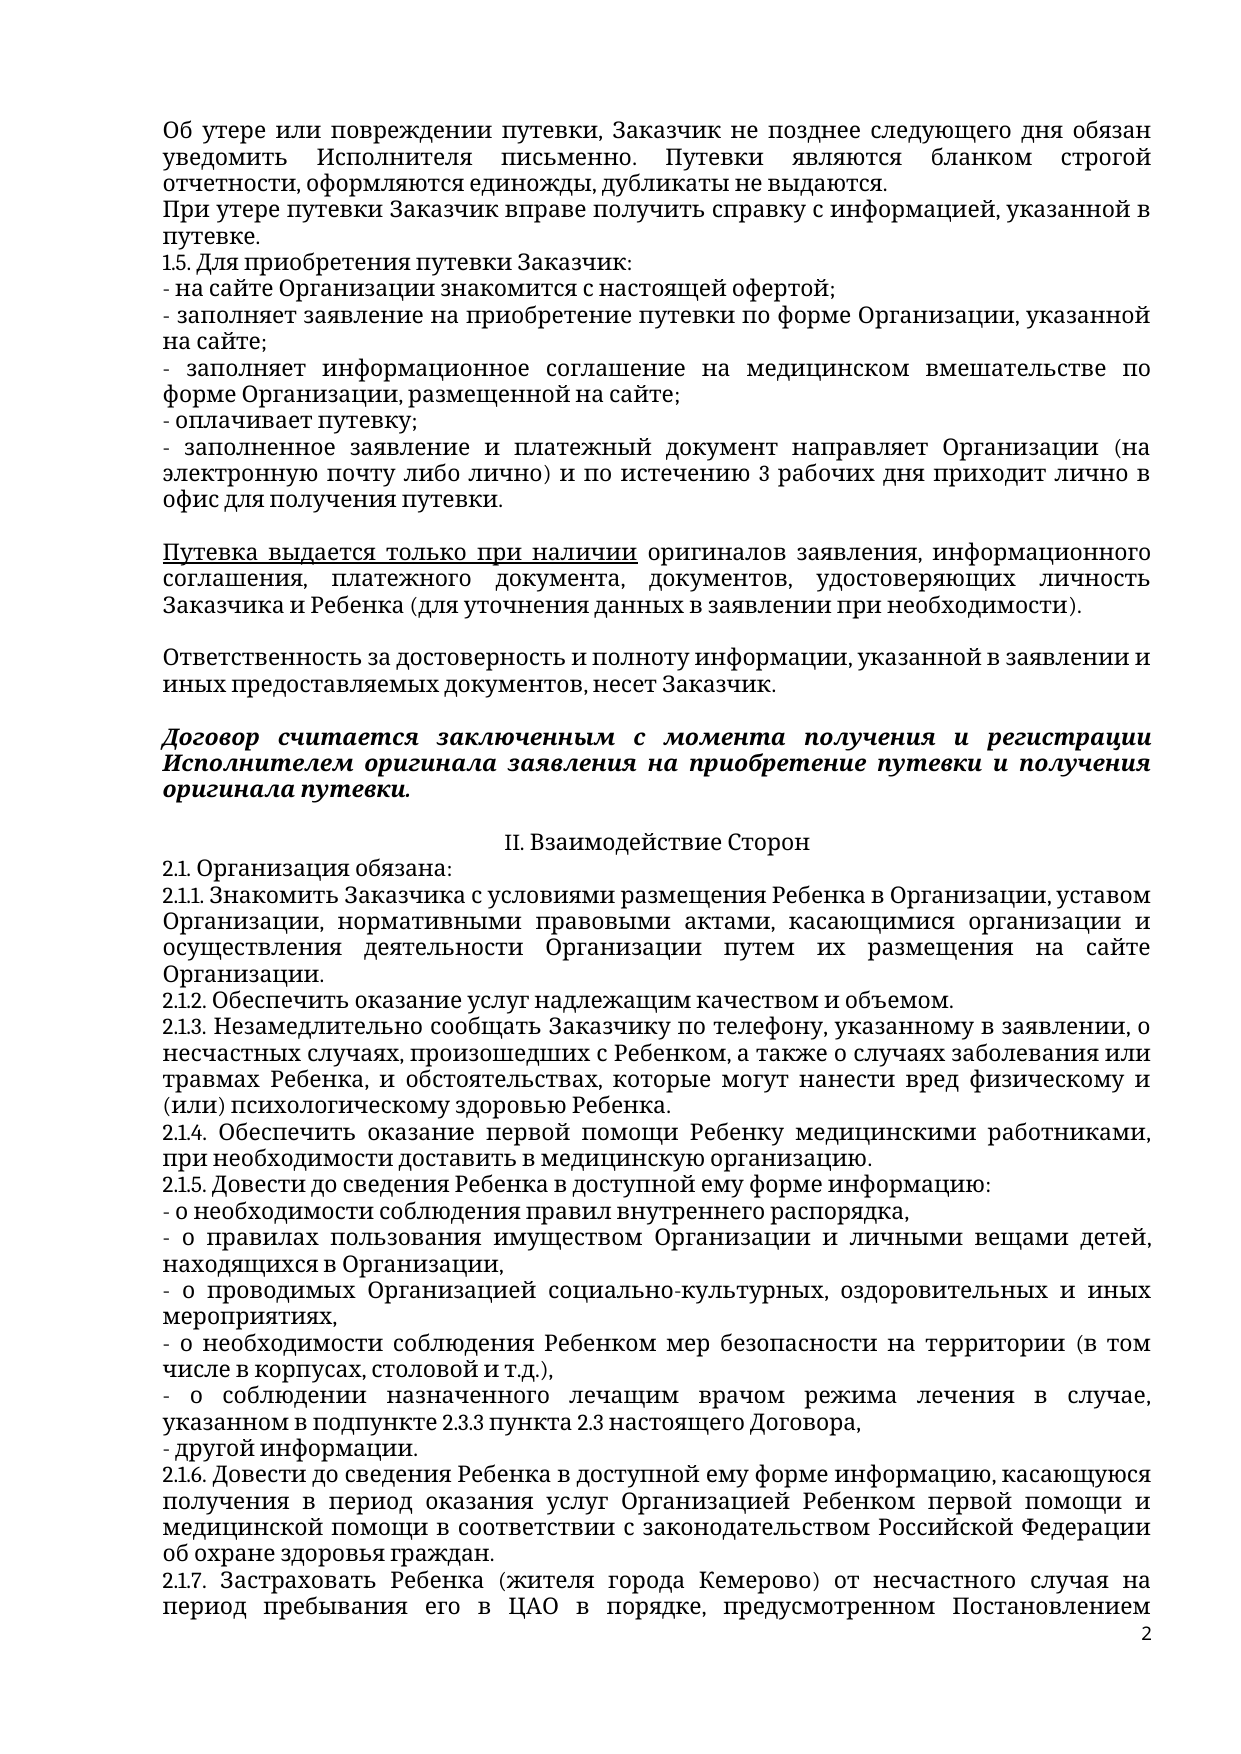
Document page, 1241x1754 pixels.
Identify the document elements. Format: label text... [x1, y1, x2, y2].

text - о проводимых Организацией социально-культурных, оздоровительных и иных мероприятиях, [162, 1278, 1152, 1330]
text Об утере или повреждении путевки, Заказчик не позднее следующего дня обязан уведомить Исполнителя письменно. Путевки являются бланком строгой отчетности, оформляются единожды, дубликаты не выдаются. [162, 118, 1152, 197]
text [162, 1568, 1152, 1620]
text - о соблюдении назначенного лечащим врачом режима лечения в случае, указанном в подпункте 2.3.3 пункта 2.3 настоящего Договора, [162, 1383, 1152, 1436]
text При утере путевки Заказчик вправе получить справку с информацией, указанной в путевке. [162, 197, 1152, 250]
text 2.1.5. Довести до сведения Ребенка в доступной ему форме информацию: [162, 1172, 1152, 1199]
text - заполняет заявление на приобретение путевки по форме Организации, указанной на сайте; [162, 303, 1152, 355]
text 1.5. Для приобретения путевки Заказчик: [162, 250, 1152, 276]
text Договор считается заключенным с момента получения и регистрации Исполнителем оригинала заявления на приобретение путевки и получения оригинала путевки. [162, 724, 1152, 803]
text II. Взаимодействие Сторон [162, 830, 1152, 856]
text - заполненное заявление и платежный документ направляет Организации (на электронную почту либо лично) и по истечению 3 рабочих дня приходит лично в офис для получения путевки. [162, 434, 1152, 513]
text - другой информации. [162, 1436, 1152, 1462]
text - оплачивает путевку; [162, 408, 1152, 434]
text 2.1.2. Обеспечить оказание услуг надлежащим качеством и объемом. [162, 988, 1152, 1014]
text 2.1. Организация обязана: [162, 856, 1152, 882]
text - на сайте Организации знакомится с настоящей офертой; [162, 276, 1152, 303]
text 2.1.6. Довести до сведения Ребенка в доступной ему форме информацию, касающуюся получения в период оказания услуг Организацией Ребенком первой помощи и медицинской помощи в соответствии с законодательством Российской Федерации об охране здоровья граждан. [162, 1462, 1152, 1568]
text 2.1.4. Обеспечить оказание первой помощи Ребенку медицинскими работниками, при необходимости доставить в медицинскую организацию. [162, 1119, 1152, 1172]
text - о необходимости соблюдения правил внутреннего распорядка, [162, 1199, 1152, 1225]
text - о правилах пользования имуществом Организации и личными вещами детей, находящихся в Организации, [162, 1225, 1152, 1278]
text 2.1.1. Знакомить Заказчика с условиями размещения Ребенка в Организации, уставом Организации, нормативными правовыми актами, касающимися организации и осуществления деятельности Организации путем их размещения на сайте Организации. [162, 882, 1152, 988]
text - о необходимости соблюдения Ребенком мер безопасности на территории (в том числе в корпусах, столовой и т.д.), [162, 1330, 1152, 1383]
text Ответственность за достоверность и полноту информации, указанной в заявлении и иных предоставляемых документов, несет Заказчик. [162, 645, 1152, 698]
text Путевка выдается только при наличии оригиналов заявления, информационного соглашения, платежного документа, документов, удостоверяющих личность Заказчика и Ребенка (для уточнения данных в заявлении при необходимости). [162, 540, 1152, 619]
text - заполняет информационное соглашение на медицинском вмешательстве по форме Организации, размещенной на сайте; [162, 355, 1152, 408]
text 2.1.3. Незамедлительно сообщать Заказчику по телефону, указанному в заявлении, о несчастных случаях, произошедших с Ребенком, а также о случаях заболевания или травмах Ребенка, и обстоятельствах, которые могут нанести вред физическому и (или) психологическому здоровью Ребенка. [162, 1014, 1152, 1119]
